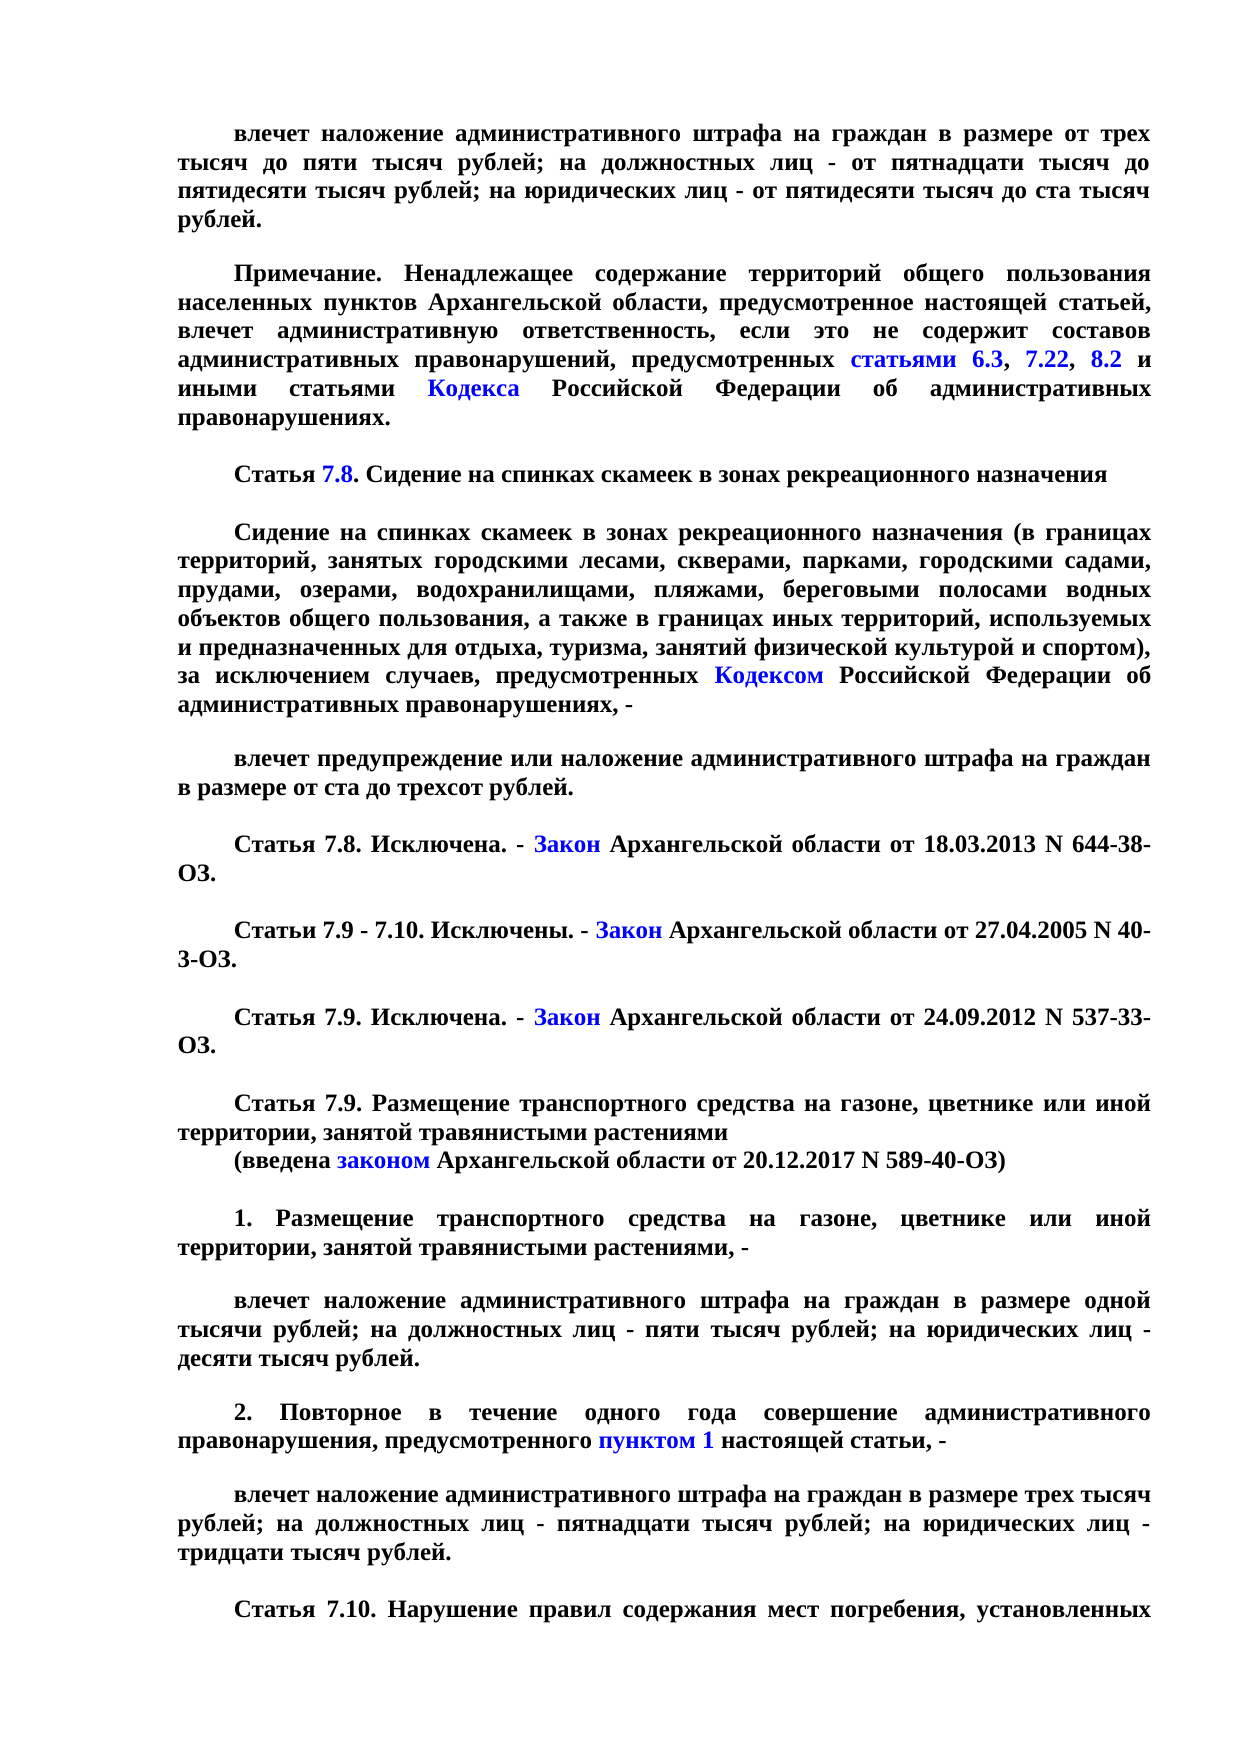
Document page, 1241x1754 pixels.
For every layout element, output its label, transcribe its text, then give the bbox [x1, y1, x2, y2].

text 2. Повторное в течение одного года совершение административного правонарушения, предусмотренного пунктом 1 настоящей статьи, - [177, 1397, 1152, 1454]
text Сидение на спинках скамеек в зонах рекреационного назначения (в границах территорий, занятых городскими лесами, скверами, парками, городскими садами, прудами, озерами, водохранилищами, пляжами, береговыми полосами водных объектов общего пользования, а также в границах иных территорий, используемых и предназначенных для отдыха, туризма, занятий физической культурой и спортом), за исключением случаев, предусмотренных Кодексом Российской Федерации об административных правонарушениях, - [177, 517, 1152, 718]
text 1. Размещение транспортного средства на газоне, цветнике или иной территории, занятой травянистыми растениями, - [177, 1203, 1152, 1261]
text Статья 7.9. Размещение транспортного средства на газоне, цветнике или иной территории, занятой травянистыми растениями [177, 1088, 1152, 1146]
text влечет наложение административного штрафа на граждан в размере от трех тысяч до пяти тысяч рублей; на должностных лиц - от пятнадцати тысяч до пятидесяти тысяч рублей; на юридических лиц - от пятидесяти тысяч до ста тысяч рублей. [177, 118, 1152, 233]
text (введена законом Архангельской области от 20.12.2017 N 589-40-ОЗ) [177, 1146, 1152, 1174]
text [177, 1594, 1152, 1623]
text влечет наложение административного штрафа на граждан в размере одной тысячи рублей; на должностных лиц - пяти тысяч рублей; на юридических лиц - десяти тысяч рублей. [177, 1286, 1152, 1372]
text влечет наложение административного штрафа на граждан в размере трех тысяч рублей; на должностных лиц - пятнадцати тысяч рублей; на юридических лиц - тридцати тысяч рублей. [177, 1479, 1152, 1566]
text Статья 7.9. Исключена. - Закон Архангельской области от 24.09.2012 N 537-33-ОЗ. [177, 1002, 1152, 1059]
text влечет предупреждение или наложение административного штрафа на граждан в размере от ста до трехсот рублей. [177, 743, 1152, 801]
text Примечание. Ненадлежащее содержание территорий общего пользования населенных пунктов Архангельской области, предусмотренное настоящей статьей, влечет административную ответственность, если это не содержит составов административных правонарушений, предусмотренных статьями 6.3, 7.22, 8.2 и иными статьями Кодекса Российской Федерации об административных правонарушениях. [177, 258, 1152, 431]
text Статья 7.8. Исключена. - Закон Архангельской области от 18.03.2013 N 644-38-ОЗ. [177, 829, 1152, 887]
text Статья 7.8. Сидение на спинках скамеек в зонах рекреационного назначения [177, 459, 1152, 488]
text Статьи 7.9 - 7.10. Исключены. - Закон Архангельской области от 27.04.2005 N 40-3-ОЗ. [177, 916, 1152, 973]
